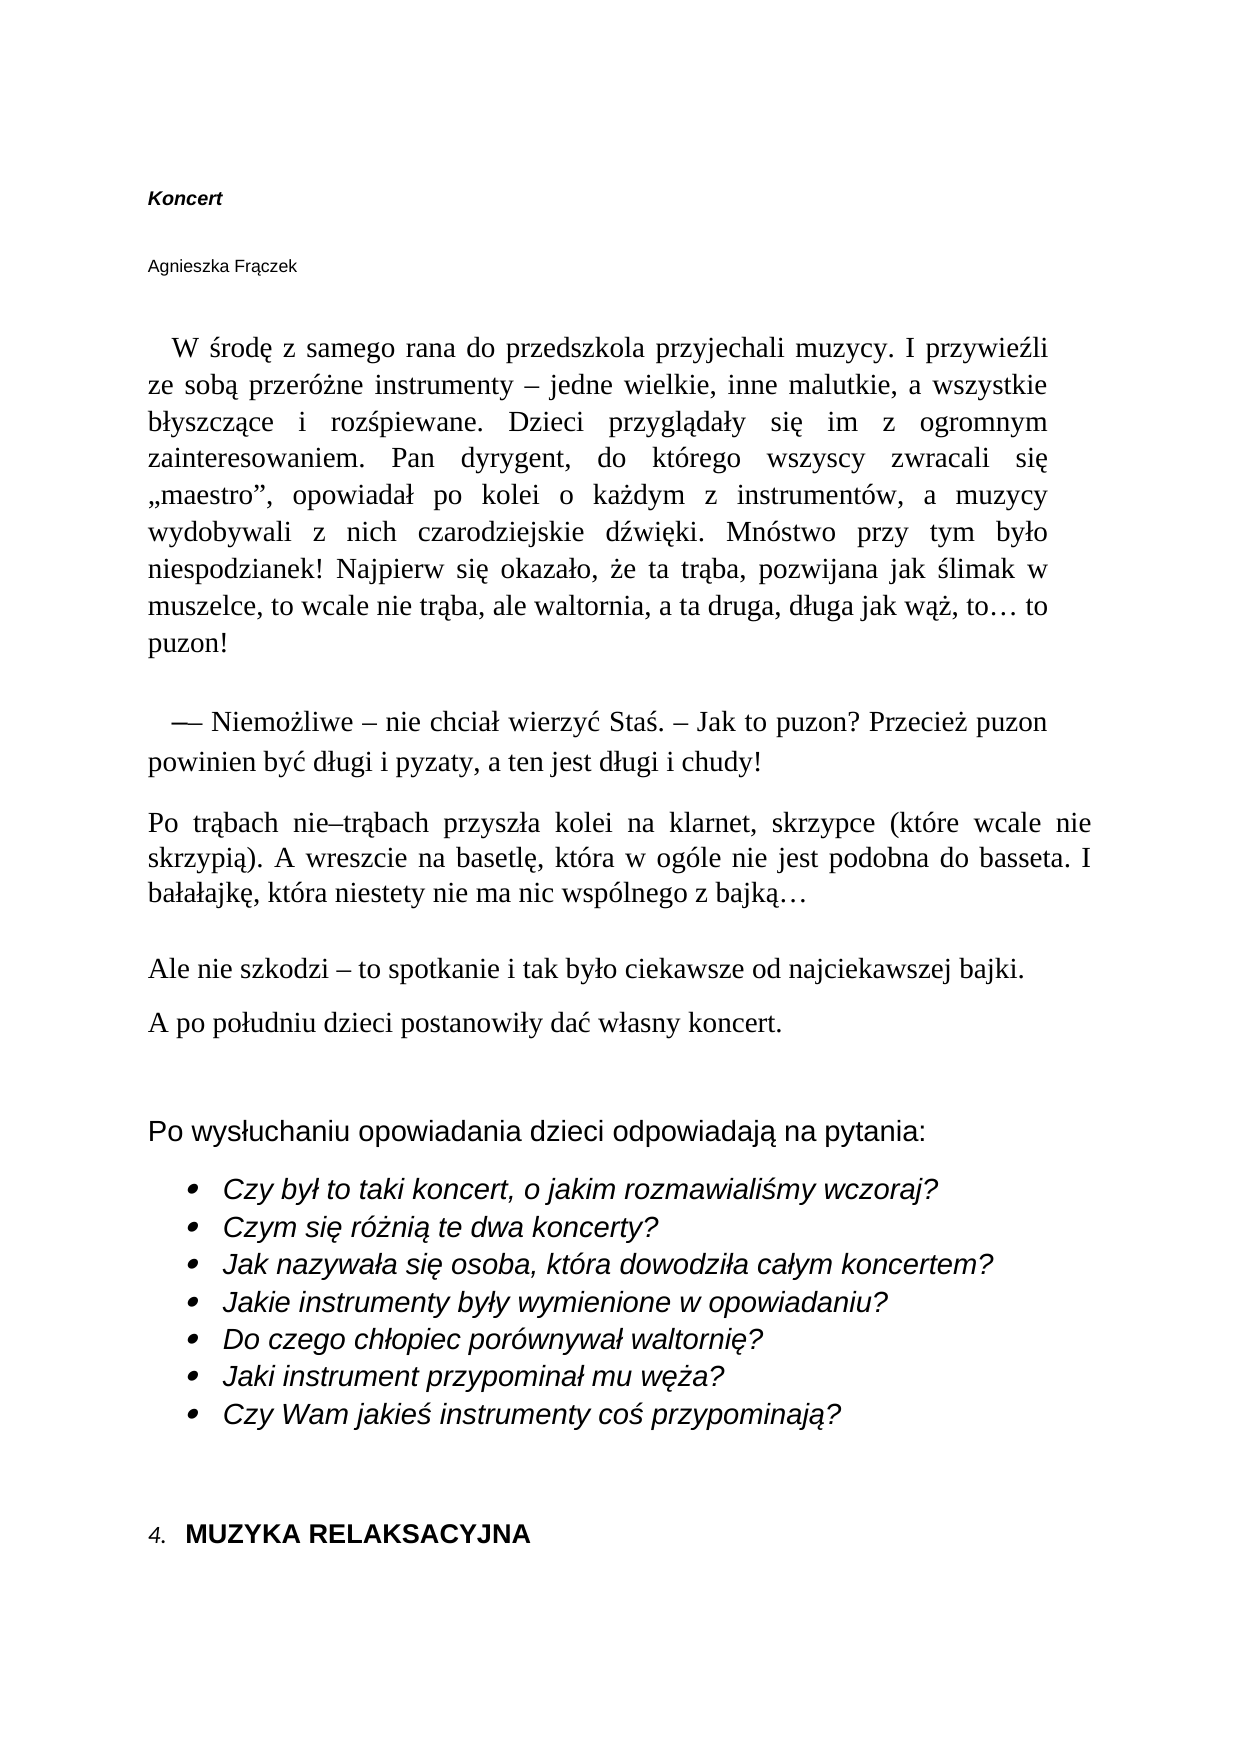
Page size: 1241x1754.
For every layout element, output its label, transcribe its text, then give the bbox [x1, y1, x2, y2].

text Po trąbach nie–trąbach przyszła kolei na klarnet, skrzypce (które wcale nie skrzypią). A wreszcie na basetlę, która w ogóle nie jest podobna do basseta. I bałałajkę, która niestety nie ma nic wspólnego z bajką… [148, 805, 1093, 908]
text –– Niemożliwe – nie chciał wierzyć Staś. – Jak to puzon? Przecież puzon powinien być długi i pyzaty, a ten jest długi i chudy! [148, 704, 1049, 778]
text Agnieszka Frączek [148, 256, 1093, 276]
text W środę z samego rana do przedszkola przyjechali muzycy. I przywieźli ze sobą przeróżne instrumenty – jedne wielkie, inne malutkie, a wszystkie błyszczące i rozśpiewane. Dzieci przyglądały się im z ogromnym zainteresowaniem. Pan dyrygent, do którego wszyscy zwracali się „maestro”, opowiadał po kolei o każdym z instrumentów, a muzycy wydobywali z nich czarodziejskie dźwięki. Mnóstwo przy tym było niespodzianek! Najpierw się okazało, że ta trąba, pozwijana jak ślimak w muszelce, to wcale nie trąba, ale waltornia, a ta druga, długa jak wąż, to… to puzon! [148, 330, 1049, 658]
text Po wysłuchaniu opowiadania dzieci odpowiadają na pytania: [148, 1114, 1093, 1148]
text Koncert [148, 187, 1093, 210]
list Do czego chłopiec porównywał waltornię? [185, 1322, 1093, 1356]
text Ale nie szkodzi – to spotkanie i tak było ciekawsze od najciekawszej bajki. [148, 951, 1093, 985]
list Czym się różnią te dwa koncerty? [185, 1210, 1093, 1243]
text A po południu dzieci postanowiły dać własny koncert. [148, 1006, 1093, 1039]
list Jak nazywała się osoba, która dowodziła całym koncertem? [185, 1247, 1093, 1281]
list Czy był to taki koncert, o jakim rozmawialiśmy wczoraj? [185, 1172, 1093, 1206]
list MUZYKA RELAKSACYJNA [148, 1518, 1093, 1550]
list Jaki instrument przypominał mu węża? [185, 1359, 1093, 1393]
list Czy Wam jakieś instrumenty coś przypominają? [185, 1397, 1093, 1431]
list Jakie instrumenty były wymienione w opowiadaniu? [185, 1284, 1093, 1318]
